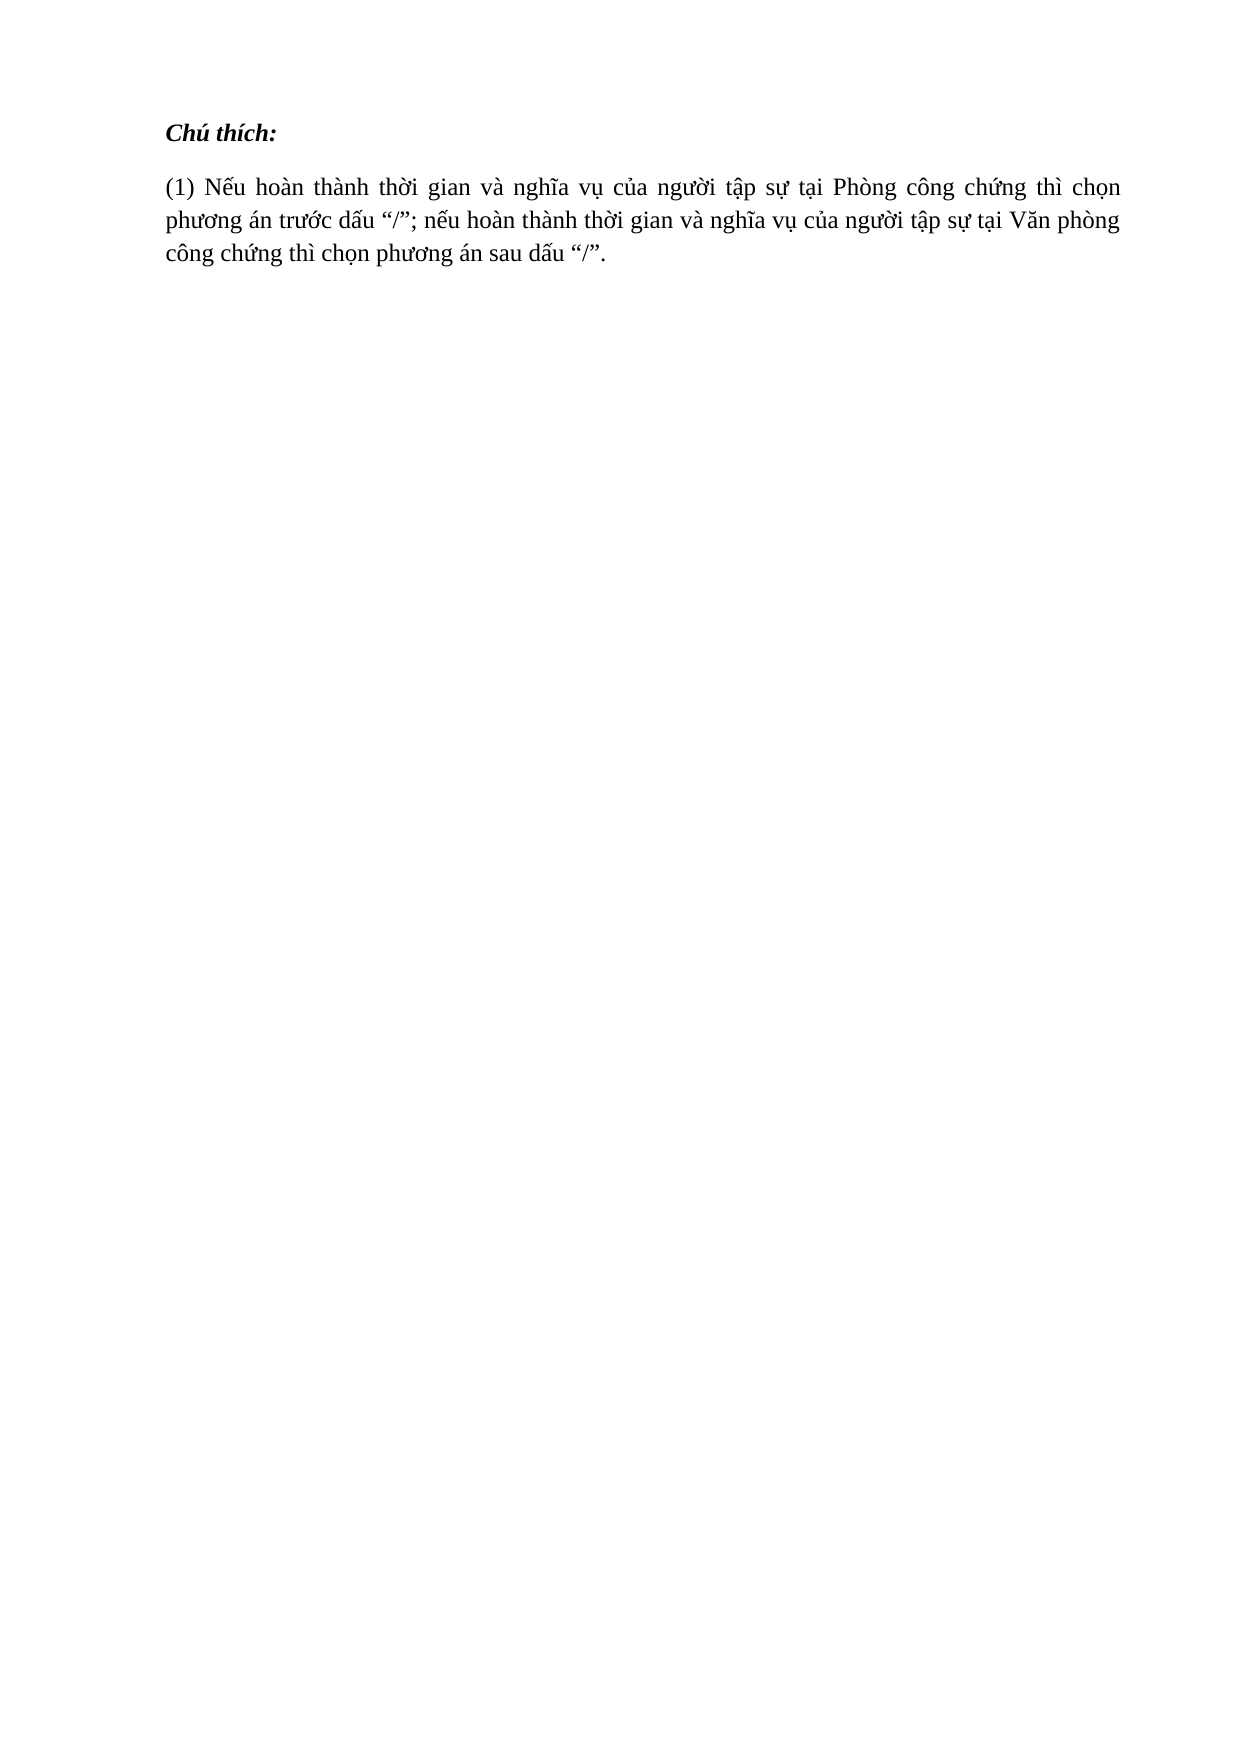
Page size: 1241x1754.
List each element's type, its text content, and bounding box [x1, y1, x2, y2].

text Chú thích: [165, 118, 1122, 147]
text (1) Nếu hoàn thành thời gian và nghĩa vụ của người tập sự tại Phòng công chứng thì chọn phương án trước dấu “/”; nếu hoàn thành thời gian và nghĩa vụ của người tập sự tại Văn phòng công chứng thì chọn phương án sau dấu “/”. [165, 172, 1122, 267]
